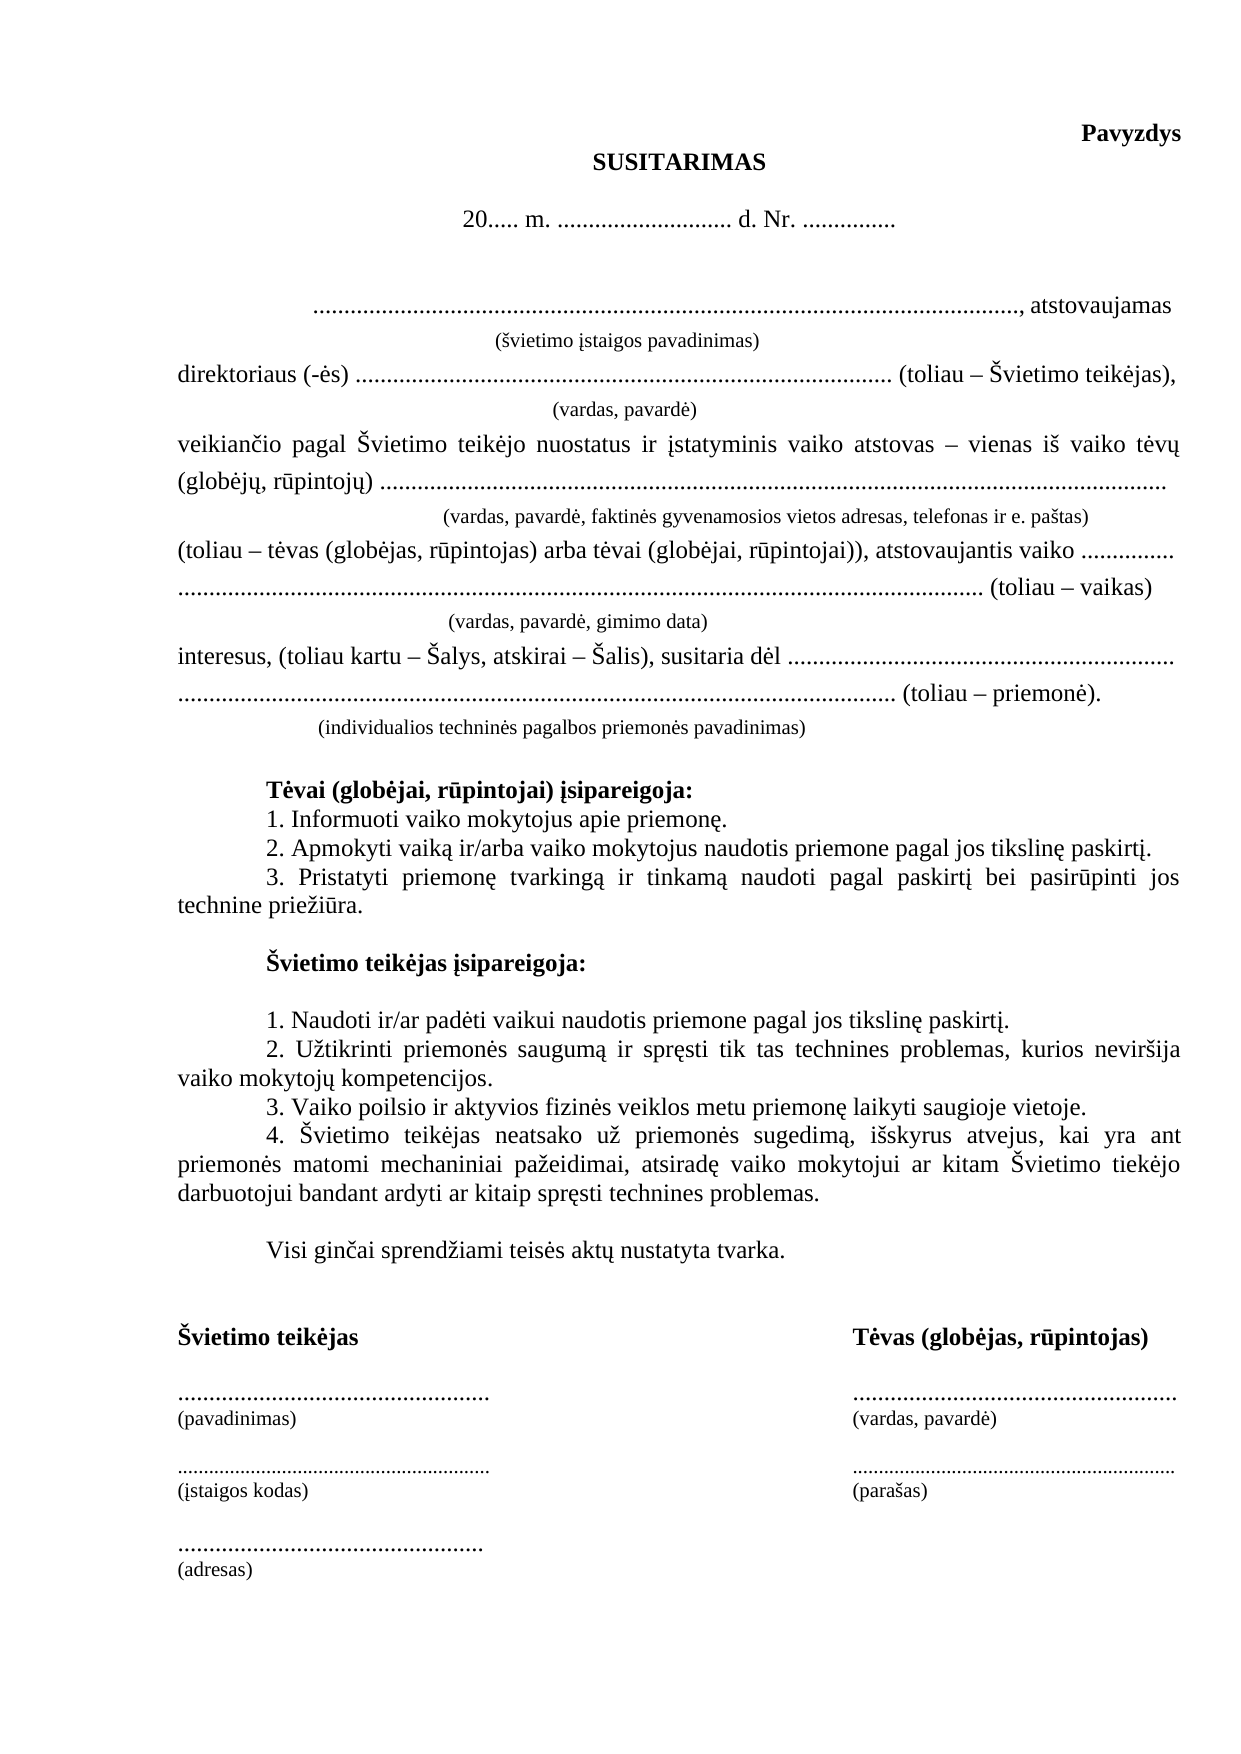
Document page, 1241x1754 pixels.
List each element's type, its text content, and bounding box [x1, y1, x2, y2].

text SUSITARIMAS [177, 147, 1181, 176]
text Visi ginčai sprendžiami teisės aktų nustatyta tvarka. [177, 1235, 1181, 1264]
text Pavyzdys [177, 118, 1181, 147]
text (adresas) [177, 1557, 1181, 1581]
text 3. Vaiko poilsio ir aktyvios fizinės veiklos metu priemonę laikyti saugioje vietoje. [177, 1092, 1181, 1120]
text 4. Švietimo teikėjas neatsako už priemonės sugedimą, išskyrus atvejus, kai yra ant priemonės matomi mechaniniai pažeidimai, atsiradę vaiko mokytojui ar kitam Švietimo tiekėjo darbuotojui bandant ardyti ar kitaip spręsti technines problemas. [177, 1120, 1181, 1207]
text ................................................. [177, 1528, 1181, 1557]
text (vardas, pavardė, gimimo data) [177, 609, 1181, 633]
text 1. Naudoti ir/ar padėti vaikui naudotis priemone pagal jos tikslinę paskirtį. [177, 1005, 1181, 1034]
text 2. Užtikrinti priemonės saugumą ir spręsti tik tas technines problemas, kurios neviršija vaiko mokytojų kompetencijos. [177, 1034, 1181, 1092]
text veikiančio pagal Švietimo teikėjo nuostatus ir įstatyminis vaiko atstovas – vienas iš vaiko tėvų (globėjų, rūpintojų) .............................................................................................................................. [177, 429, 1181, 495]
text (vardas, pavardė, faktinės gyvenamosios vietos adresas, telefonas ir e. paštas) [177, 504, 1181, 528]
text ................................................................................................................... (toliau – priemonė). [177, 678, 1181, 707]
text Tėvai (globėjai, rūpintojai) įsipareigoja: [177, 775, 1181, 804]
text 2. Apmokyti vaiką ir/arba vaiko mokytojus naudotis priemone pagal jos tikslinę paskirtį. [177, 833, 1181, 862]
text (švietimo įstaigos pavadinimas) [177, 328, 1181, 352]
text .................................................. .................................................... [177, 1377, 1181, 1405]
text Švietimo teikėjas Tėvas (globėjas, rūpintojas) [177, 1322, 1181, 1350]
text 1. Informuoti vaiko mokytojus apie priemonę. [177, 804, 1181, 833]
text (toliau – tėvas (globėjas, rūpintojas) arba tėvai (globėjai, rūpintojai)), atstovaujantis vaiko ............... [177, 535, 1181, 564]
text (pavadinimas) (vardas, pavardė) [177, 1405, 1181, 1429]
text (vardas, pavardė) [177, 396, 1181, 421]
text ................................................................................................................................. (toliau – vaikas) [177, 572, 1181, 601]
text (individualios techninės pagalbos priemonės pavadinimas) [177, 715, 1181, 739]
text 3. Pristatyti priemonę tvarkingą ir tinkamą naudoti pagal paskirtį bei pasirūpinti jos technine priežiūra. [177, 862, 1181, 919]
text 20..... m. ............................ d. Nr. ............... [177, 204, 1181, 233]
text ............................................................ .............................................................. [177, 1453, 1181, 1478]
text direktoriaus (-ės) ...................................................................................... (toliau – Švietimo teikėjas), [177, 359, 1181, 388]
text interesus, (toliau kartu – Šalys, atskirai – Šalis), susitaria dėl .............................................................. [177, 641, 1181, 669]
text ................................................................................................................., atstovaujamas [177, 291, 1181, 319]
text (įstaigos kodas) (parašas) [177, 1478, 1181, 1502]
text Švietimo teikėjas įsipareigoja: [177, 948, 1181, 977]
